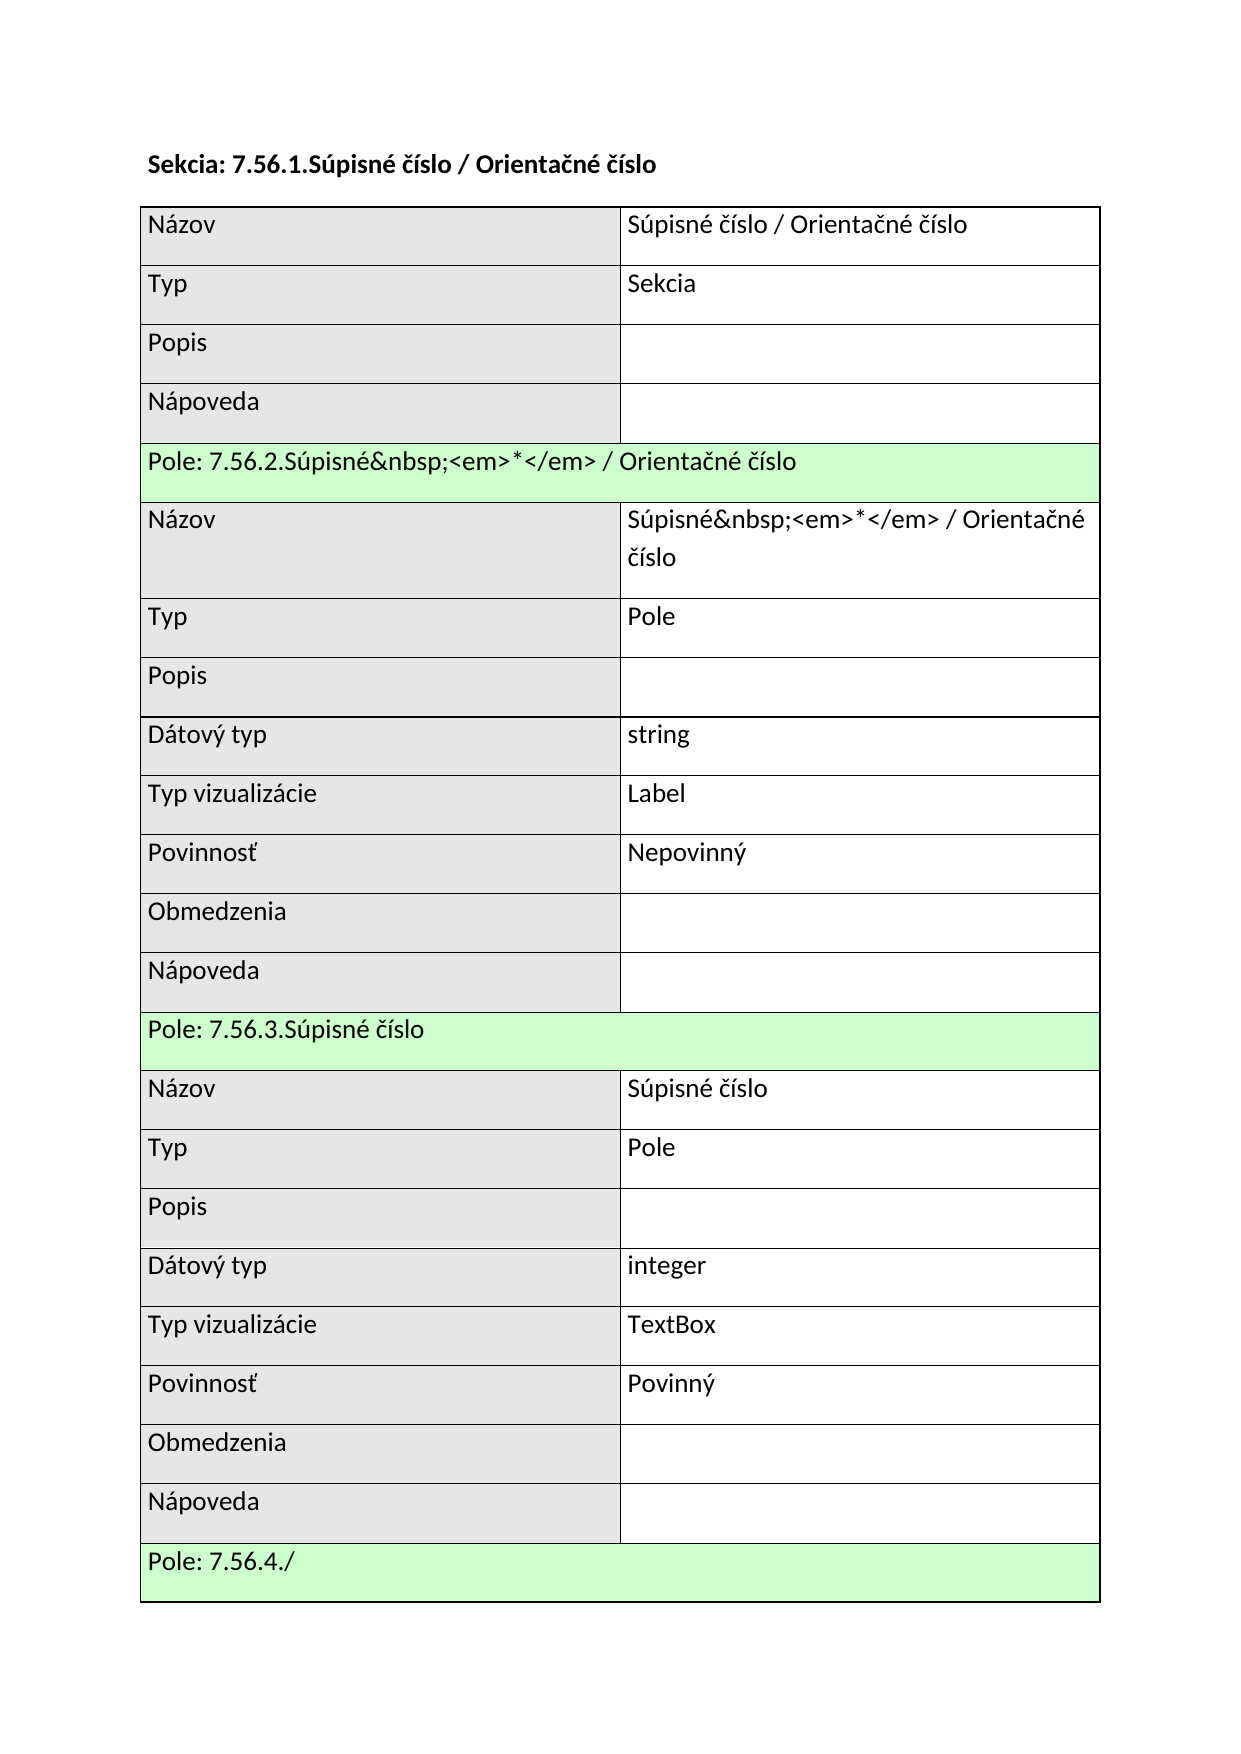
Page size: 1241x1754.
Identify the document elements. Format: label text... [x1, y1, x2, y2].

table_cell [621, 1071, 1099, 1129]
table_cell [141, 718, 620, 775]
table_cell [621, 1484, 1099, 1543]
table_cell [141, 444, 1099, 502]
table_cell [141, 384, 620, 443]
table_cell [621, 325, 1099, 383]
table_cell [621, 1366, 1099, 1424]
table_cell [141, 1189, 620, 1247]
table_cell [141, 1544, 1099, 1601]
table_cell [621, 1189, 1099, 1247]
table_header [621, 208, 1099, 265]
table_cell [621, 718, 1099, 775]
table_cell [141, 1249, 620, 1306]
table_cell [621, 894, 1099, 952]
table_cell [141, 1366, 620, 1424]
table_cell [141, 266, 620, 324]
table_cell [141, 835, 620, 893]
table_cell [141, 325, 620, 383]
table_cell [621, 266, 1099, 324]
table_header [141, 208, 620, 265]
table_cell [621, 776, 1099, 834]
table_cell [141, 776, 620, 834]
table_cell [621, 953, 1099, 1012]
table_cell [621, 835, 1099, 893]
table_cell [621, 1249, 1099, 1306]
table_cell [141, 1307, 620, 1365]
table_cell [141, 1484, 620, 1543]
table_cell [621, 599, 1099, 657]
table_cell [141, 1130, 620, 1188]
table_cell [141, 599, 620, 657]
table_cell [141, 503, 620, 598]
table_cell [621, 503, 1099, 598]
text Sekcia: 7.56.1.Súpisné číslo / Orientačné číslo [148, 148, 1093, 181]
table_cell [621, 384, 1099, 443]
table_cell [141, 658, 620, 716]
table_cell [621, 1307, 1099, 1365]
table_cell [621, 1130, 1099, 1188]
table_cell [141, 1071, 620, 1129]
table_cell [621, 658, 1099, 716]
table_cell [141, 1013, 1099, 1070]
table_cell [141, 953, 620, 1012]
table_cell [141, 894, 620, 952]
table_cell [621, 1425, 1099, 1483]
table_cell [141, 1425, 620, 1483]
